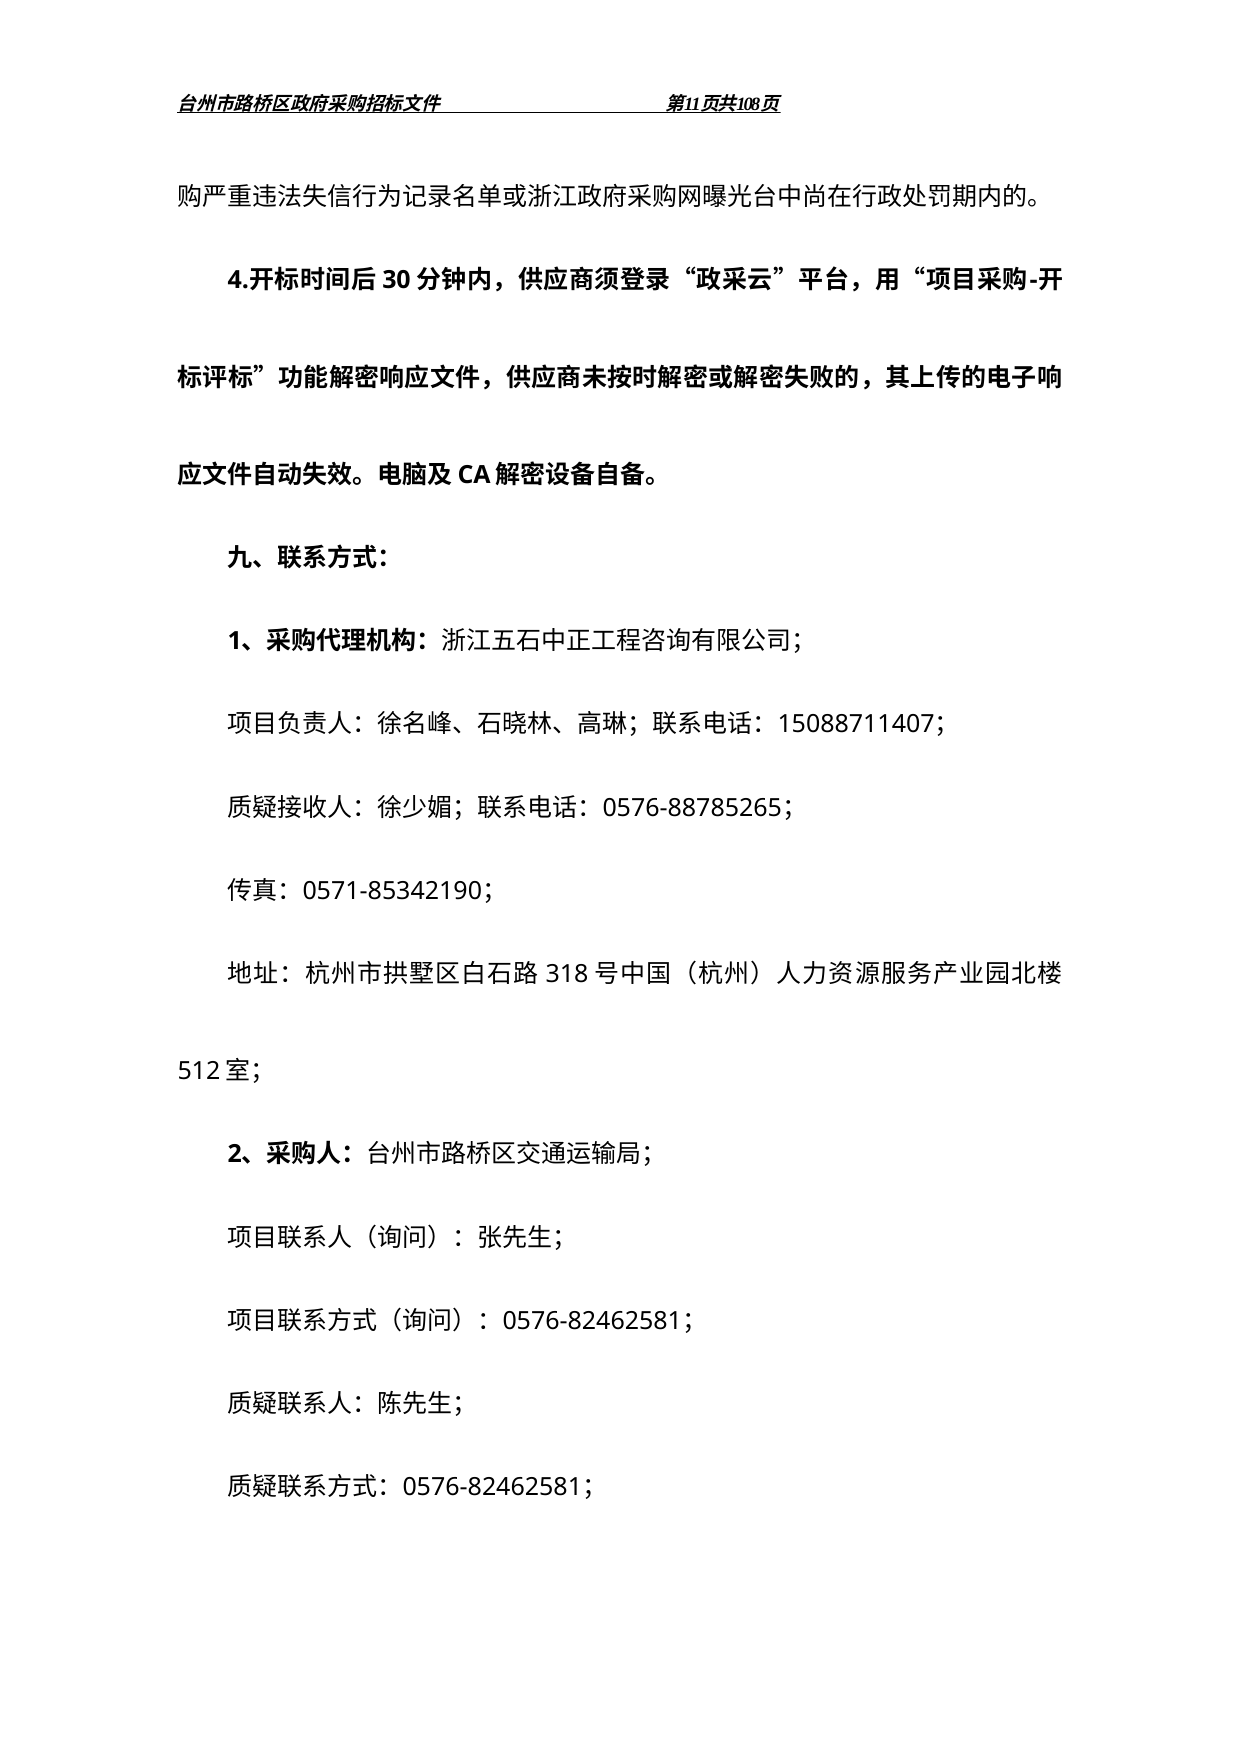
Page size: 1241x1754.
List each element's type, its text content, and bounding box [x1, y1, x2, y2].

text 2、采购人：台州市路桥区交通运输局； [177, 1119, 1063, 1184]
text 质疑联系人：陈先生； [177, 1369, 1063, 1434]
text 1、采购代理机构：浙江五石中正工程咨询有限公司； [177, 606, 1063, 671]
text 项目负责人：徐名峰、石晓林、高琳；联系电话：15088711407； [177, 689, 1063, 754]
text 九、联系方式： [177, 523, 1063, 588]
text 质疑联系方式：0576-82462581； [177, 1452, 1063, 1517]
text 项目联系方式（询问）：0576-82462581； [177, 1286, 1063, 1351]
text 传真：0571-85342190； [177, 856, 1063, 921]
text 地址：杭州市拱墅区白石路318号中国（杭州）人力资源服务产业园北楼512室； [177, 939, 1063, 1101]
text 4.开标时间后30分钟内，供应商须登录“政采云”平台，用“项目采购-开标评标”功能解密响应文件，供应商未按时解密或解密失败的，其上传的电子响应文件自动失效。电脑及CA解密设备自备。 [177, 245, 1063, 505]
text 质疑接收人：徐少媚；联系电话：0576-88785265； [177, 773, 1063, 838]
text 项目联系人（询问）：张先生； [177, 1203, 1063, 1268]
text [177, 162, 1063, 227]
